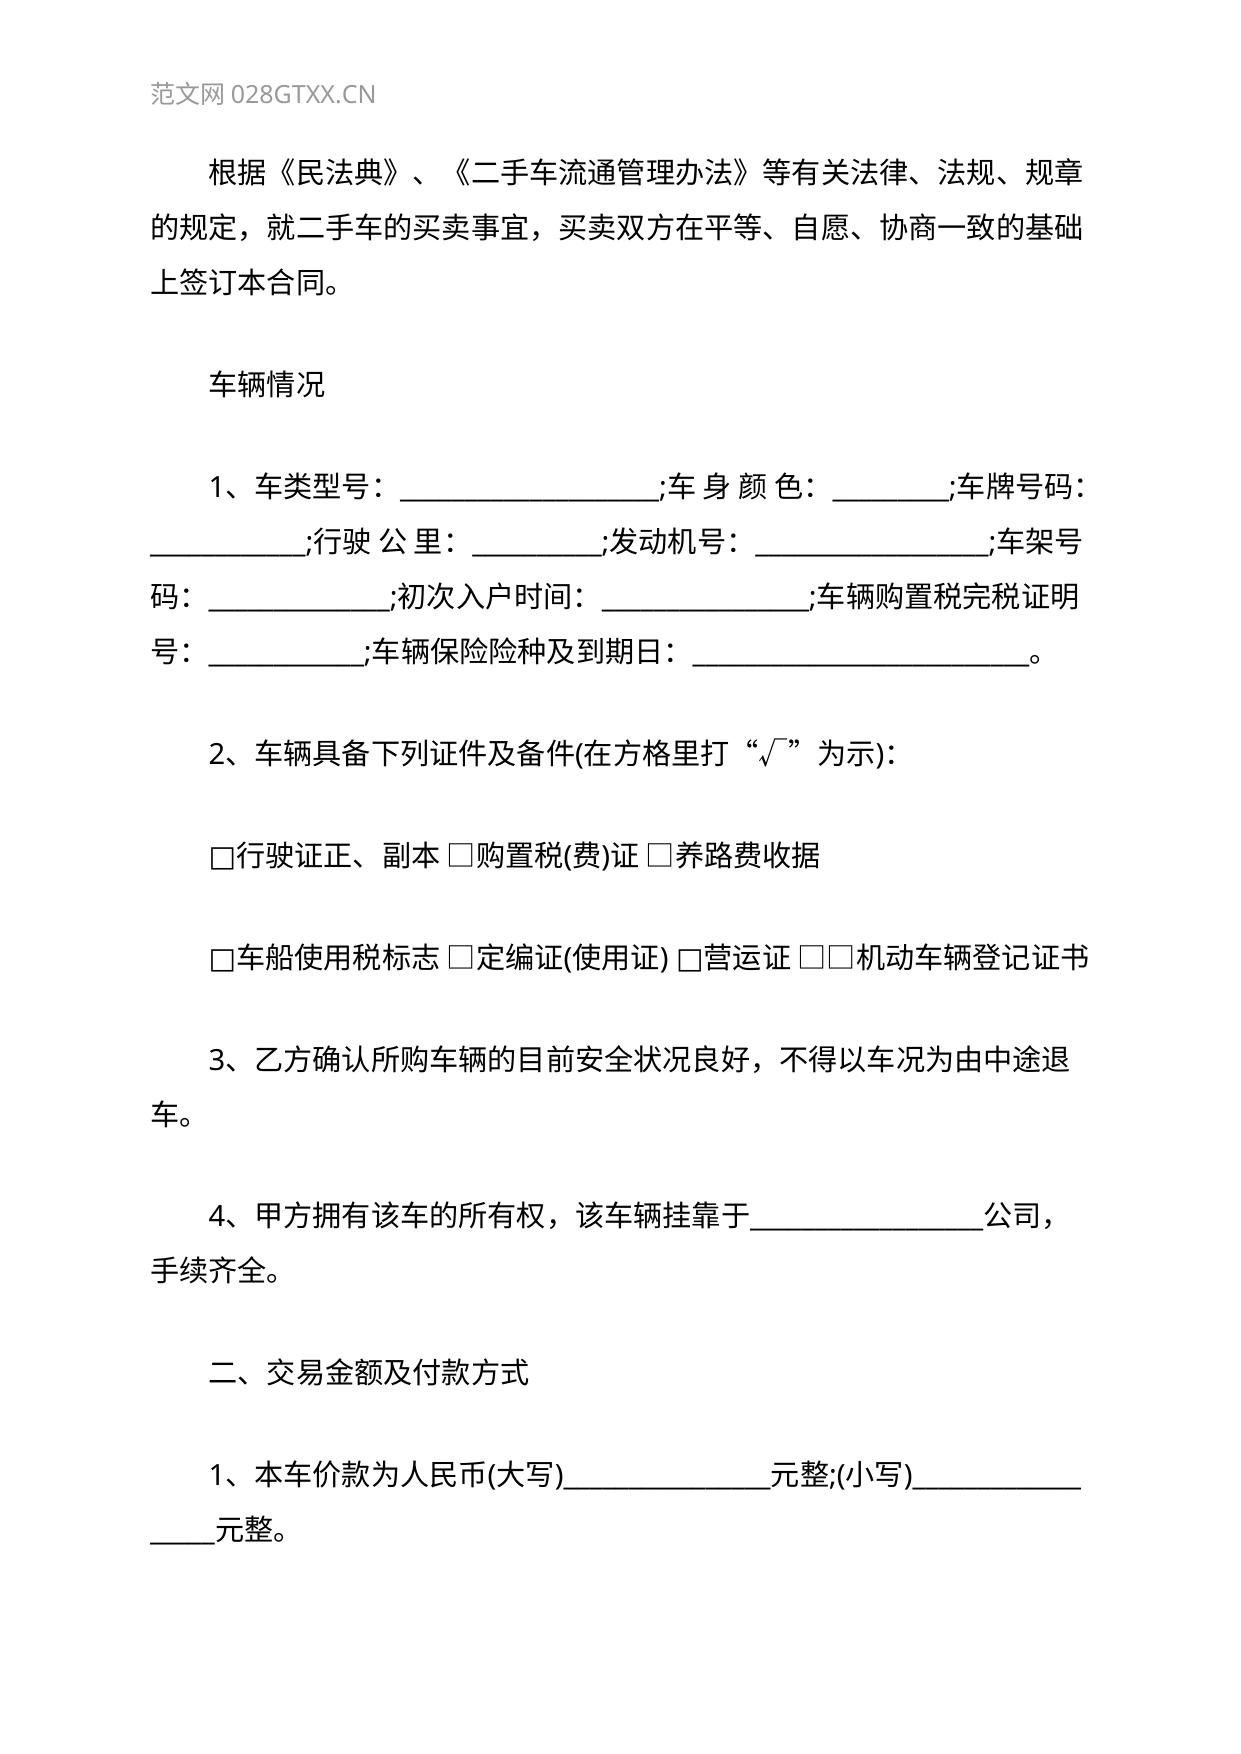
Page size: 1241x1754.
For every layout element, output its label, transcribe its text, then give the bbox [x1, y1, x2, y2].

text 1、车类型号：____________________;车 身 颜 色：_________;车牌号码：____________;行驶 公 里：__________;发动机号：__________________;车架号码：______________;初次入户时间：________________;车辆购置税完税证明号：____________;车辆保险险种及到期日：__________________________。 [150, 463, 1090, 671]
text 二、交易金额及付款方式 [150, 1350, 1090, 1392]
text 2、车辆具备下列证件及备件(在方格里打“√”为示)： [150, 730, 1090, 773]
text 1、本车价款为人民币(大写)________________元整;(小写)__________________元整。 [150, 1452, 1090, 1549]
text □车船使用税标志 □定编证(使用证) □营运证 □□机动车辆登记证书 [150, 934, 1090, 977]
text 根据《民法典》、《二手车流通管理办法》等有关法律、法规、规章的规定，就二手车的买卖事宜，买卖双方在平等、自愿、协商一致的基础上签订本合同。 [150, 150, 1090, 302]
text 4、甲方拥有该车的所有权，该车辆挂靠于__________________公司，手续齐全。 [150, 1193, 1090, 1290]
text 车辆情况 [150, 362, 1090, 404]
text □行驶证正、副本 □购置税(费)证 □养路费收据 [150, 832, 1090, 875]
text 3、乙方确认所购车辆的目前安全状况良好，不得以车况为由中途退车。 [150, 1036, 1090, 1133]
